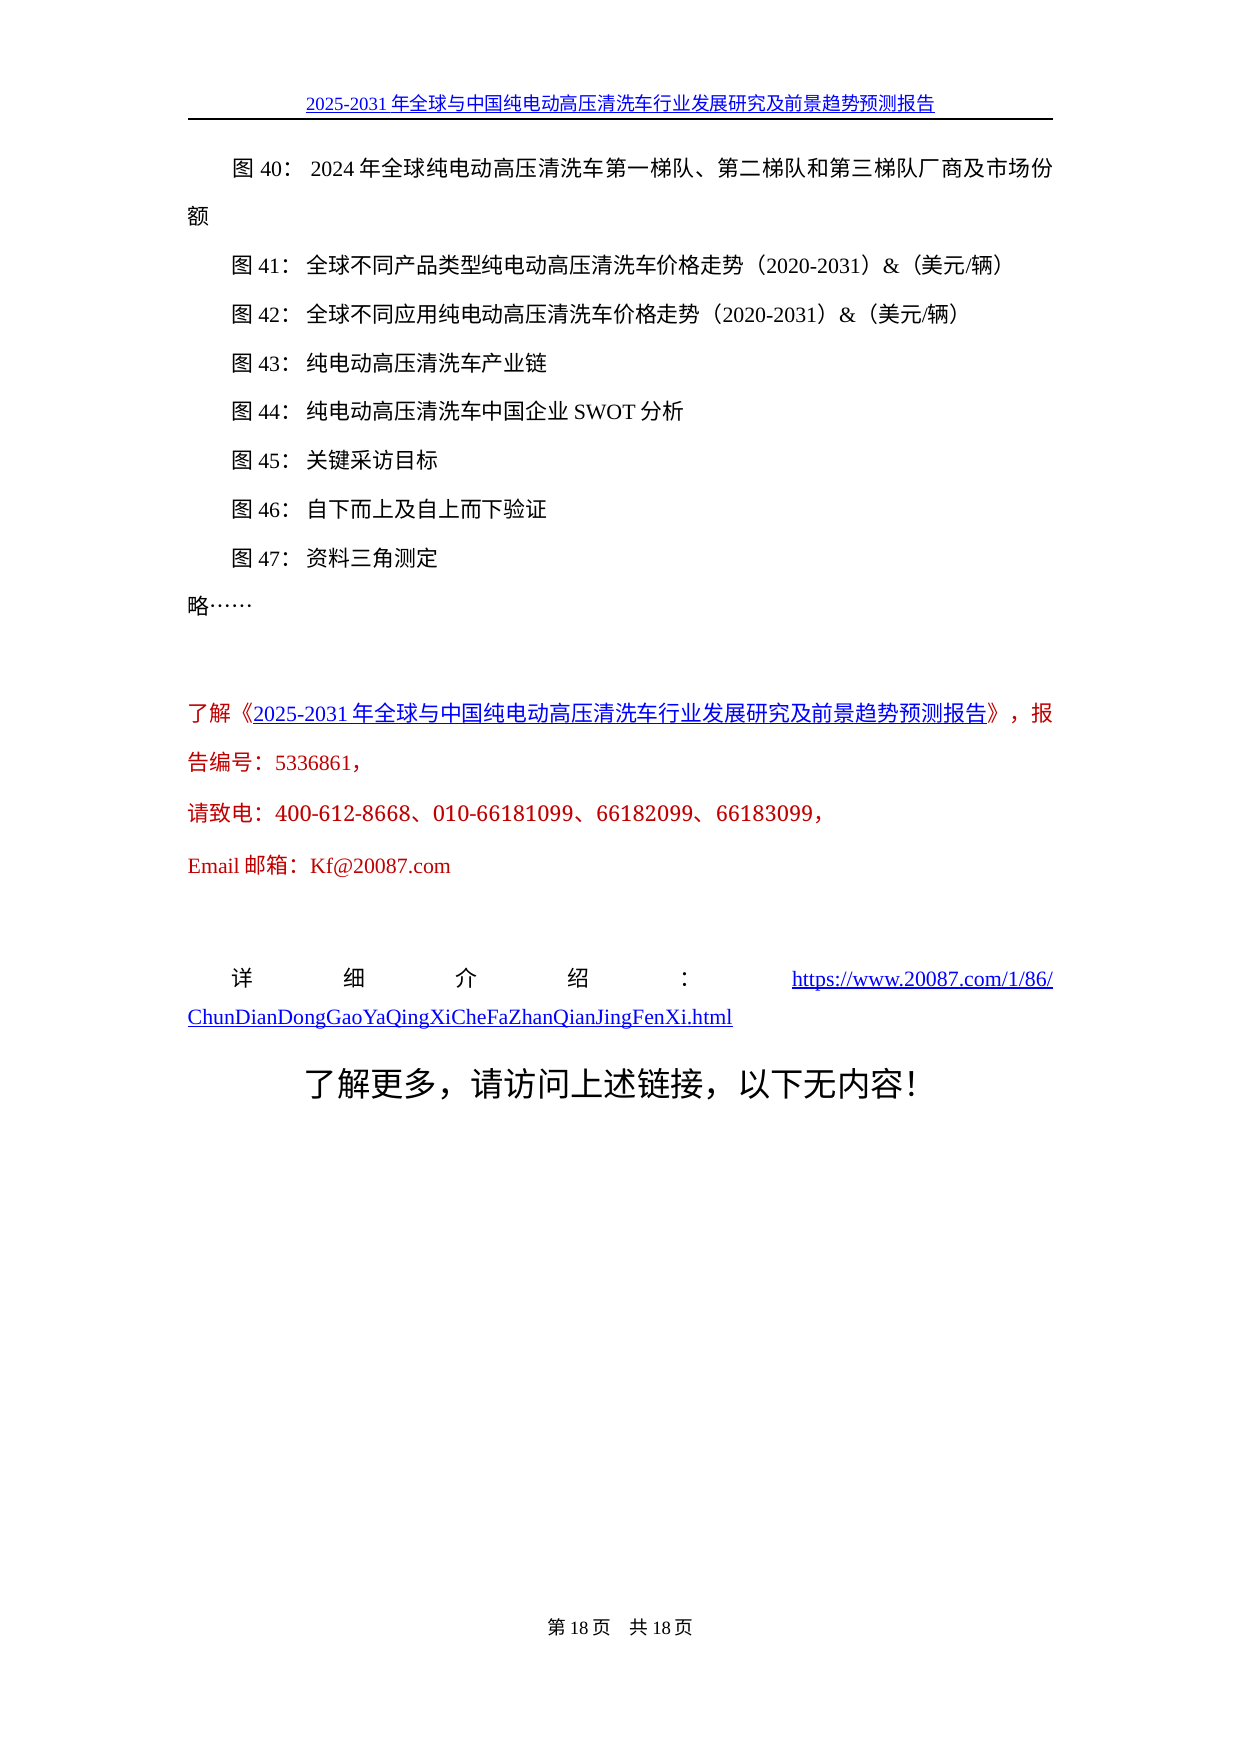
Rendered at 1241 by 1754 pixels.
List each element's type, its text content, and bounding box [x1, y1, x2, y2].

title 了解更多，请访问上述链接，以下无内容！ [187, 1049, 1053, 1114]
text 详细介绍：https://www.20087.com/1/86/ChunDianDongGaoYaQingXiCheFaZhanQianJingFenXi.html [187, 960, 1053, 1033]
text 了解《2025-2031年全球与中国纯电动高压清洗车行业发展研究及前景趋势预测报告》，报告编号：5336861， [187, 695, 1053, 777]
text Email邮箱：Kf@20087.com [187, 847, 1053, 880]
text 请致电：400-612-8668、010-66181099、66182099、66183099， [187, 796, 1053, 828]
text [187, 150, 1053, 621]
